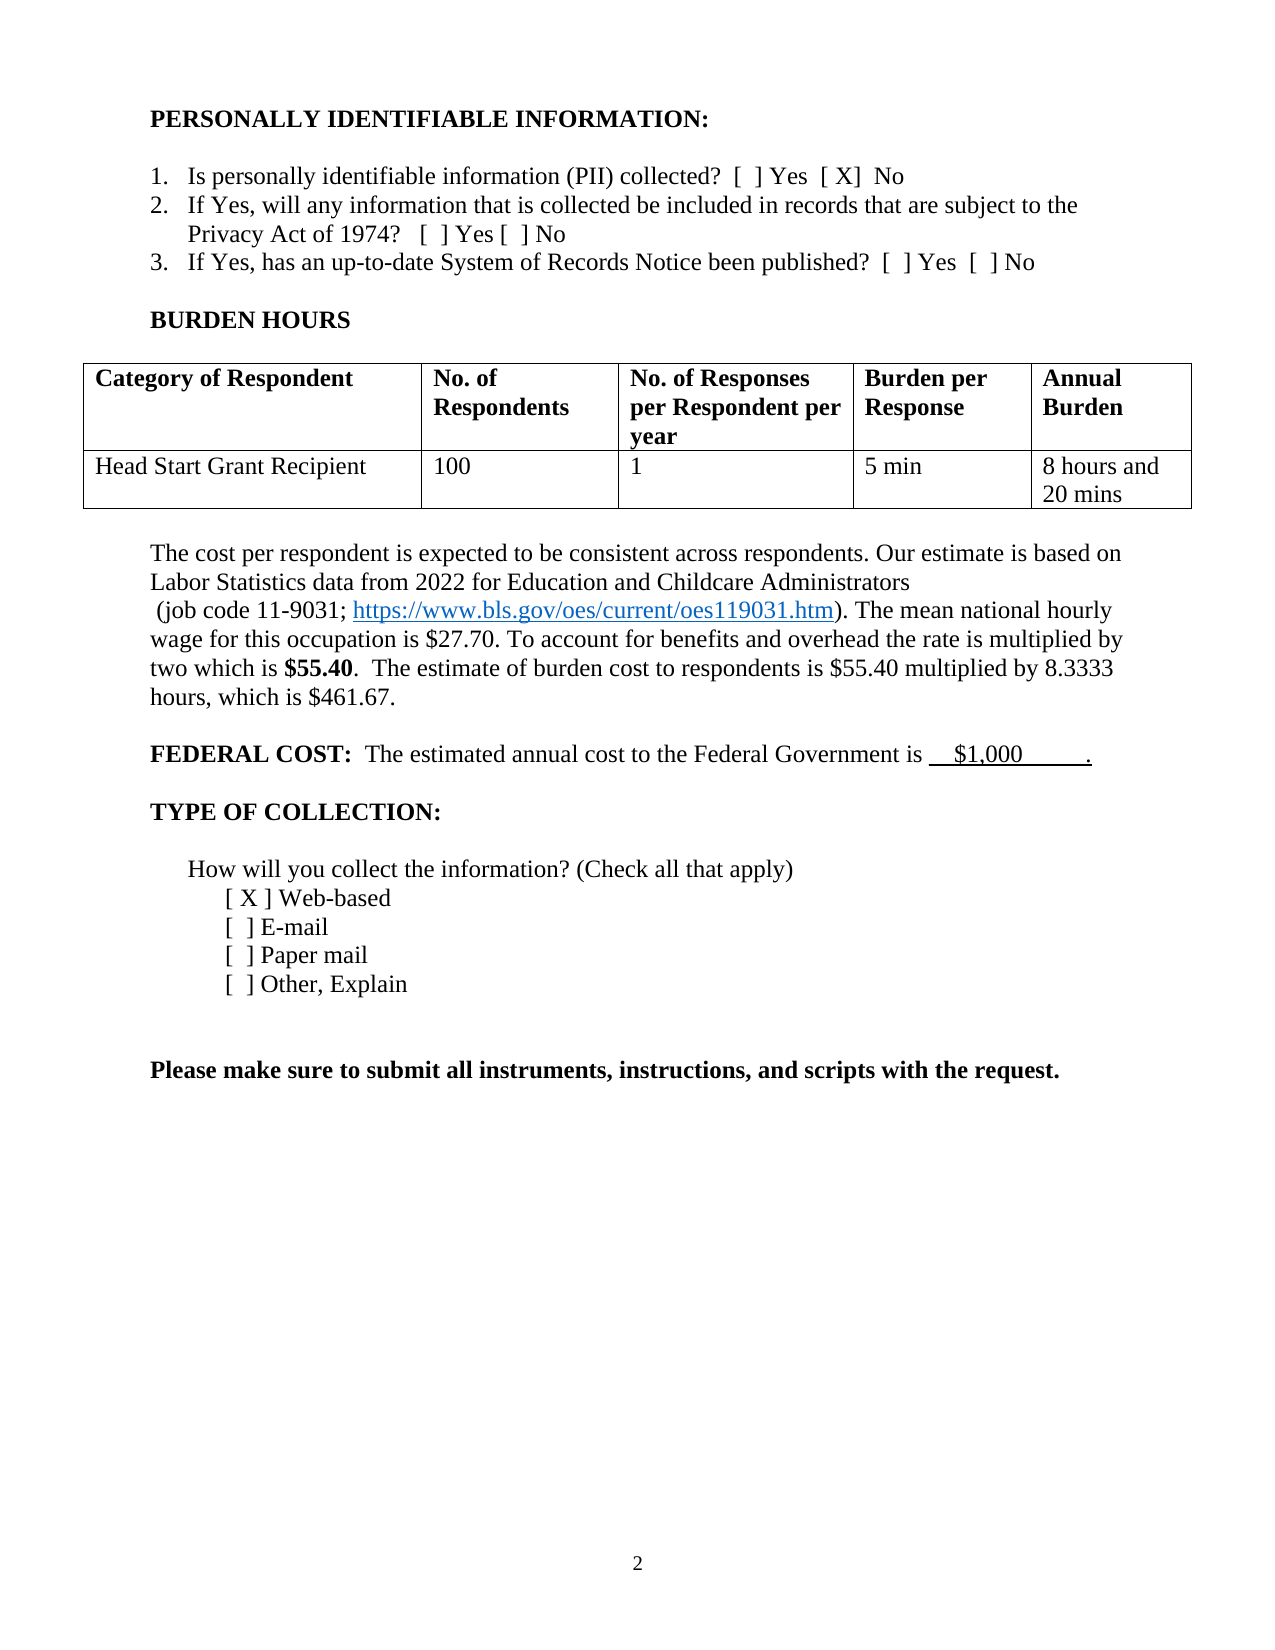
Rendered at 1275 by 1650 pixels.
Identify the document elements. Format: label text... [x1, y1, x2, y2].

text [ ] Other, Explain [225, 969, 1125, 998]
table_header No. of Responses per Respondent per year [619, 364, 853, 450]
list How will you collect the information? (Check all that apply) [187, 854, 1125, 883]
text (job code 11-9031; https://www.bls.gov/oes/current/oes119031.htm). The mean national hourly wage for this occupation is $27.70. To account for benefits and overhead the rate is multiplied by two which is $55.40. The estimate of burden cost to respondents is $55.40 multiplied by 8.3333 hours, which is $461.67. [150, 596, 1125, 711]
text PERSONALLY IDENTIFIABLE INFORMATION: [150, 104, 1125, 132]
table_header Annual Burden [1032, 364, 1191, 450]
list If Yes, will any information that is collected be included in records that are subject to the Privacy Act of 1974? [ ] Yes [ ] No [150, 190, 1125, 247]
text The cost per respondent is expected to be consistent across respondents. Our estimate is based on Labor Statistics data from 2022 for Education and Childcare Administrators [150, 538, 1125, 596]
list If Yes, has an up-to-date System of Records Notice been published? [ ] Yes [ ] No [150, 247, 1125, 276]
table_header Burden per Response [854, 364, 1031, 450]
text TYPE OF COLLECTION: [150, 797, 1125, 826]
table_cell 1 [619, 451, 853, 508]
table_cell 8 hours and 20 mins [1032, 451, 1191, 508]
text Please make sure to submit all instruments, instructions, and scripts with the request. [150, 1056, 1125, 1084]
table_cell 5 min [854, 451, 1031, 508]
text FEDERAL COST: The estimated annual cost to the Federal Government is __$1,000_____. [150, 739, 1125, 768]
text [ X ] Web-based [225, 883, 1125, 912]
table_cell 100 [422, 451, 618, 508]
table_header No. of Respondents [422, 364, 618, 450]
text [ ] E-mail [225, 912, 1125, 941]
list Is personally identifiable information (PII) collected? [ ] Yes [ X] No [150, 161, 1125, 190]
table_cell Head Start Grant Recipient [84, 451, 421, 508]
text BURDEN HOURS [150, 305, 1125, 334]
text [ ] Paper mail [225, 941, 1125, 969]
table_header Category of Respondent [84, 364, 421, 450]
